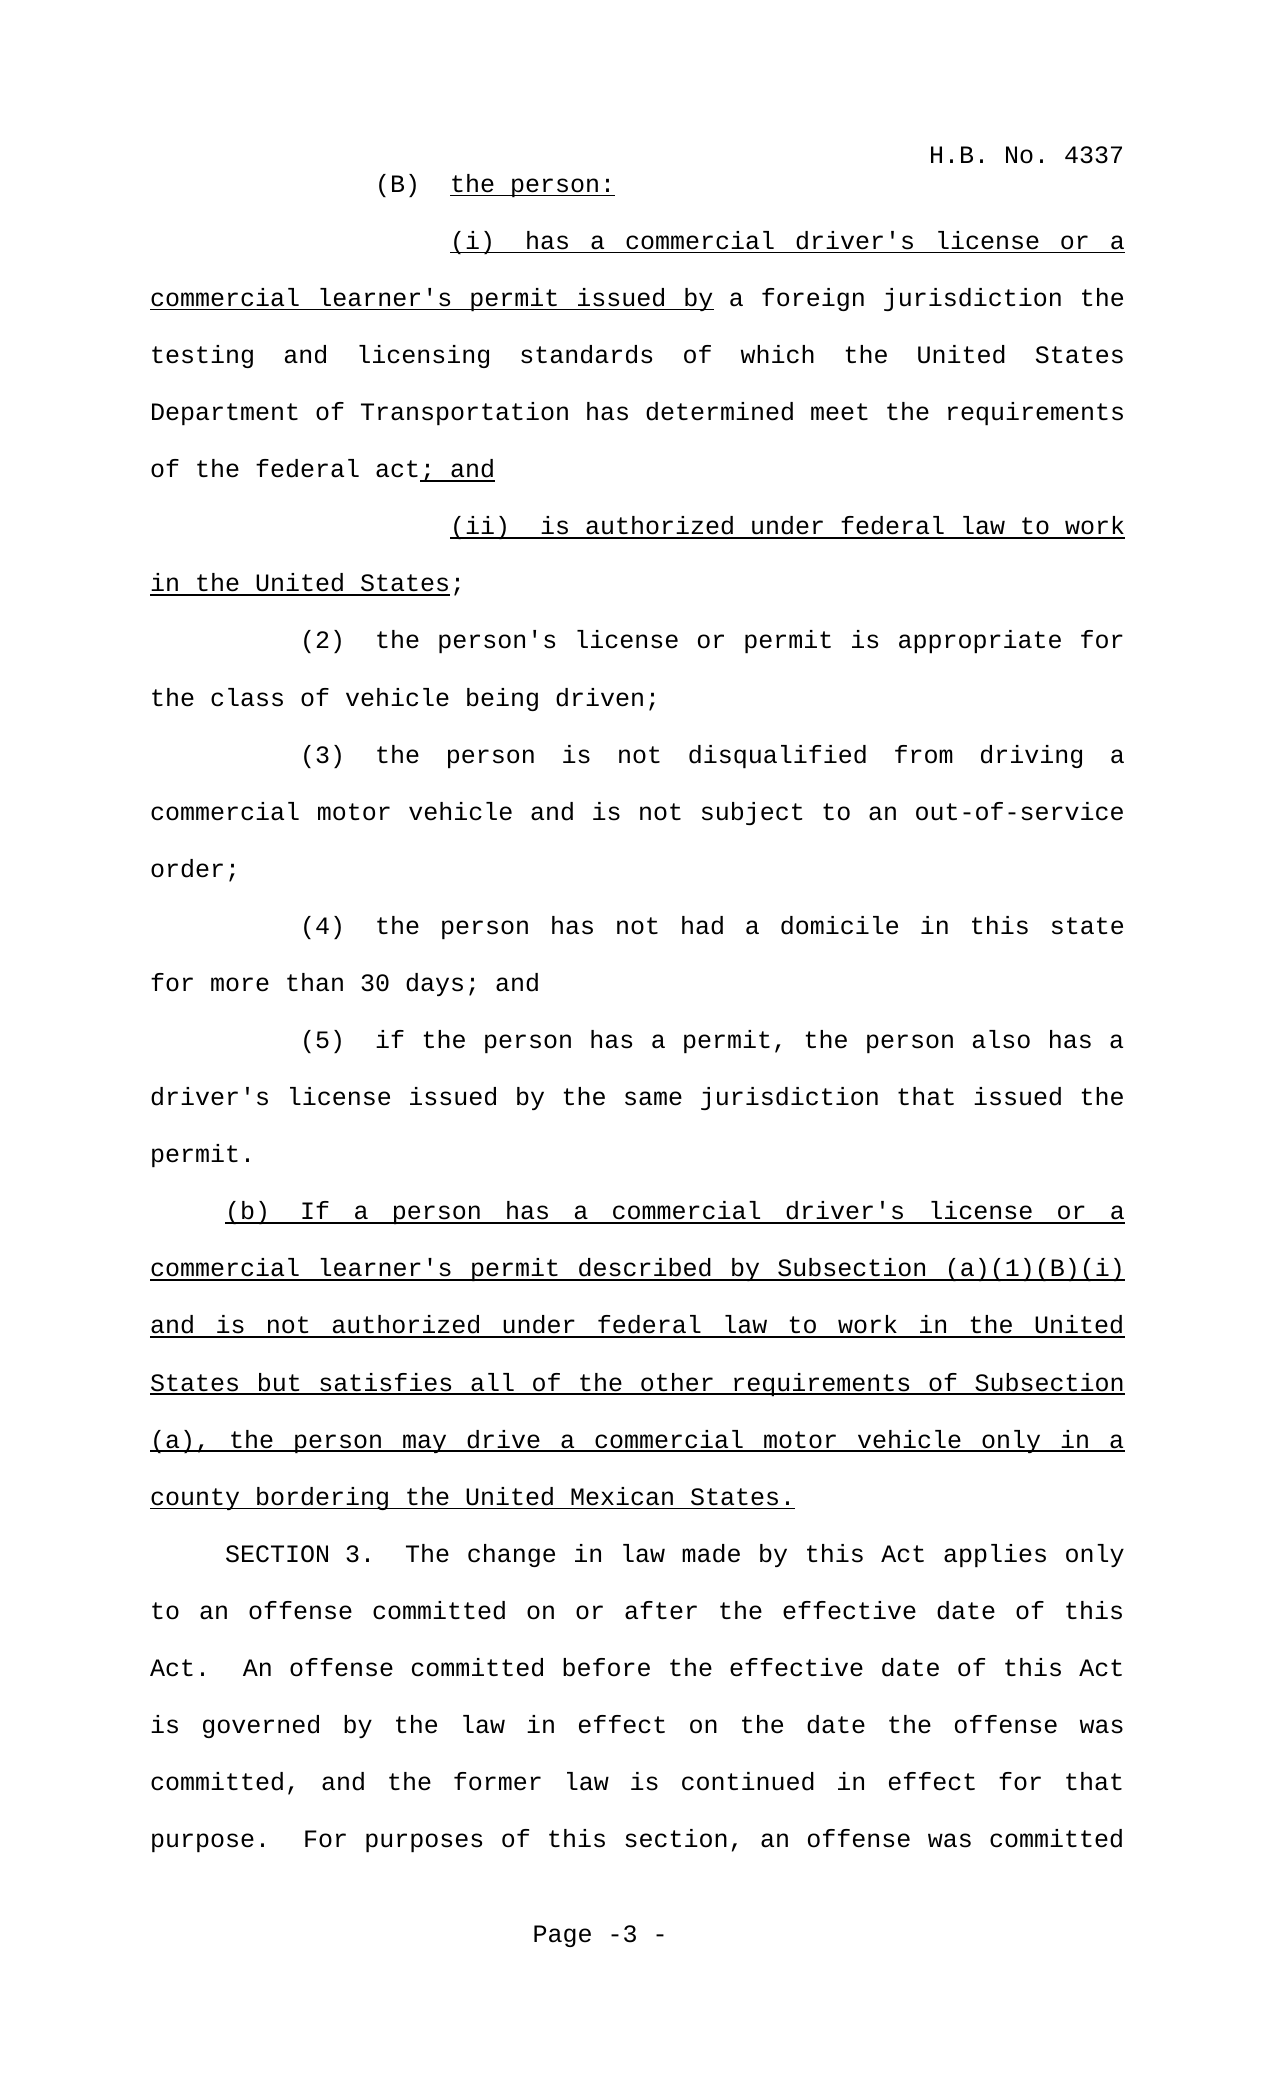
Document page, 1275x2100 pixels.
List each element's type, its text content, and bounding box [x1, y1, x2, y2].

text (2) the person's license or permit is appropriate for the class of vehicle being driven; [150, 628, 1125, 713]
text (i) has a commercial driver's license or a commercial learner's permit issued by a foreign jurisdiction the testing and licensing standards of which the United States Department of Transportation has determined meet the requirements of the federal act; and [150, 228, 1125, 485]
text (B) the person: [150, 171, 1125, 200]
text (b) If a person has a commercial driver's license or a commercial learner's permit described by Subsection (a)(1)(B)(i) and is not authorized under federal law to work in the United States but satisfies all of the other requirements of Subsection (a), the person may drive a commercial motor vehicle only in a county bordering the United Mexican States. [150, 1281, 1125, 1336]
text (b) If a person has a commercial driver's license or a commercial learner's permit described by Subsection (a)(1)(B)(i) and is not authorized under federal law to work in the United States but satisfies all of the other requirements of Subsection (a), the person may drive a commercial motor vehicle only in a county bordering the United Mexican States. [150, 1338, 1125, 1393]
text (4) the person has not had a domicile in this state for more than 30 days; and [150, 913, 1125, 999]
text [150, 1541, 1125, 1855]
text (ii) is authorized under federal law to work in the United States; [150, 514, 1125, 599]
text (b) If a person has a commercial driver's license or a commercial learner's permit described by Subsection (a)(1)(B)(i) and is not authorized under federal law to work in the United States but satisfies all of the other requirements of Subsection (a), the person may drive a commercial motor vehicle only in a county bordering the United Mexican States. [150, 1199, 1125, 1279]
text (3) the person is not disqualified from driving a commercial motor vehicle and is not subject to an out-of-service order; [150, 742, 1125, 885]
text (b) If a person has a commercial driver's license or a commercial learner's permit described by Subsection (a)(1)(B)(i) and is not authorized under federal law to work in the United States but satisfies all of the other requirements of Subsection (a), the person may drive a commercial motor vehicle only in a county bordering the United Mexican States. [150, 1395, 1125, 1450]
text (b) If a person has a commercial driver's license or a commercial learner's permit described by Subsection (a)(1)(B)(i) and is not authorized under federal law to work in the United States but satisfies all of the other requirements of Subsection (a), the person may drive a commercial motor vehicle only in a county bordering the United Mexican States. [150, 1452, 1125, 1513]
text (5) if the person has a permit, the person also has a driver's license issued by the same jurisdiction that issued the permit. [150, 1027, 1125, 1170]
